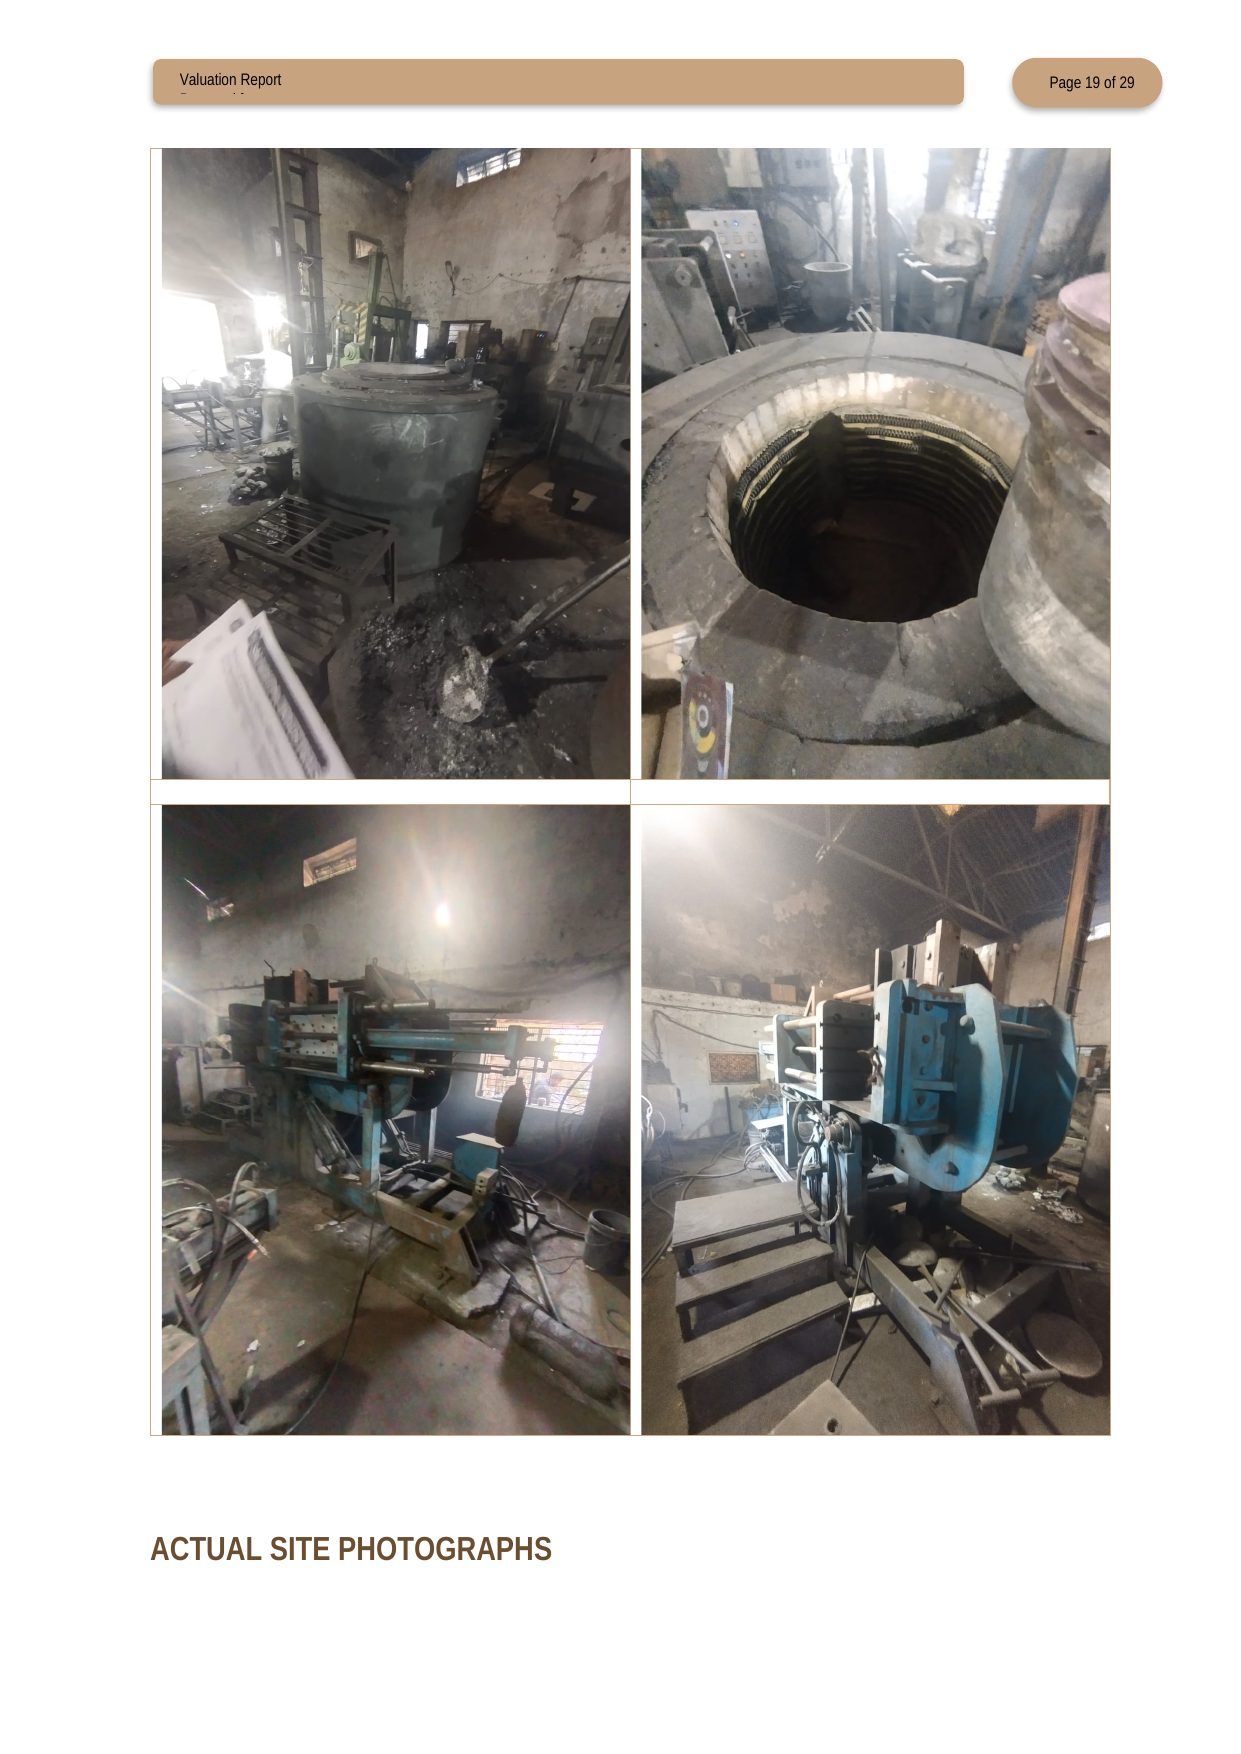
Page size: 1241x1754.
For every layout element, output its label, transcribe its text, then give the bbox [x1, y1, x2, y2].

table_header [151, 149, 161, 779]
picture [641, 148, 1110, 779]
table_cell [631, 805, 641, 1435]
table_header [631, 149, 641, 779]
subtitle ACTUAL SITE PHOTOGRAPHS [150, 1530, 1090, 1568]
picture [161, 805, 631, 1435]
table_cell [151, 805, 161, 1435]
table_cell [631, 780, 1109, 804]
picture [161, 148, 631, 779]
table_cell [151, 780, 630, 804]
picture [641, 805, 1110, 1435]
